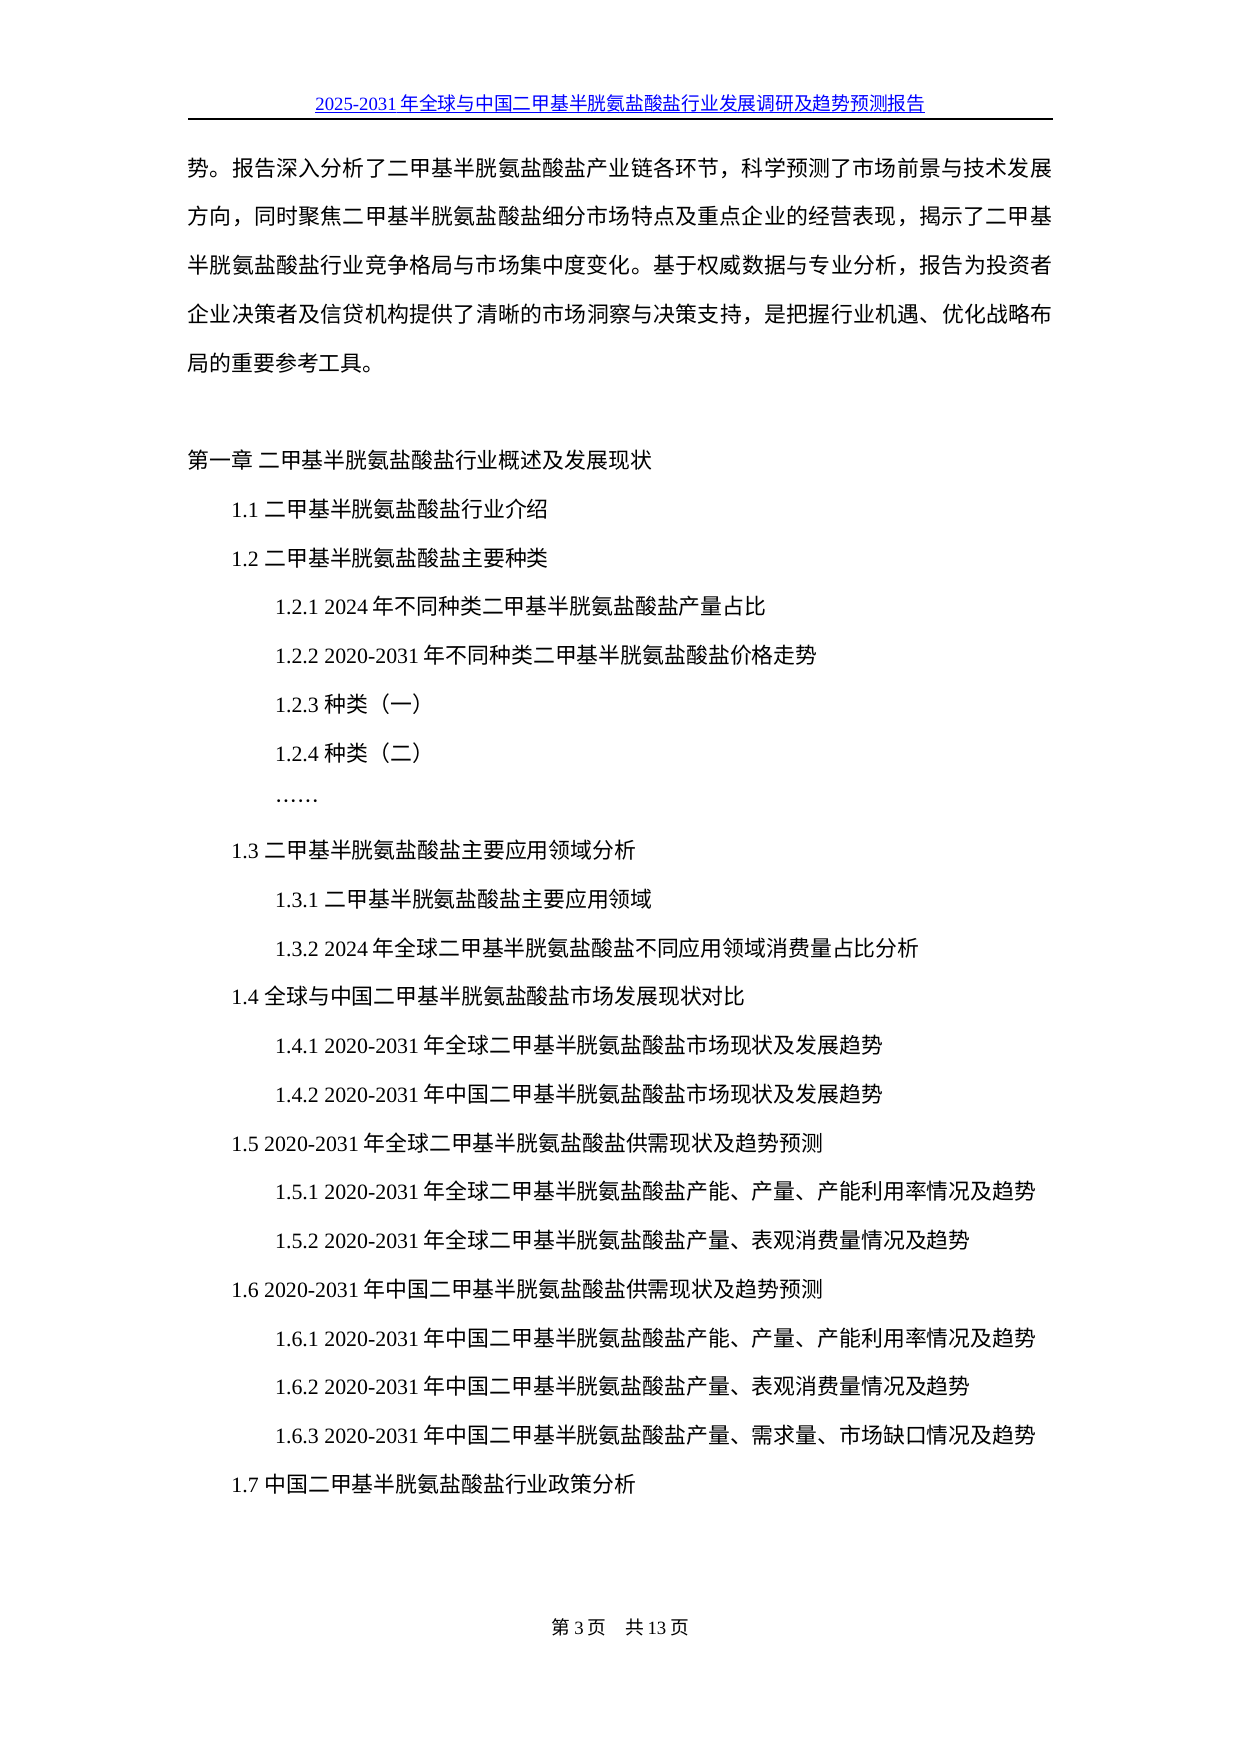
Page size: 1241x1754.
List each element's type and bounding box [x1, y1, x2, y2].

text [187, 150, 1053, 1499]
